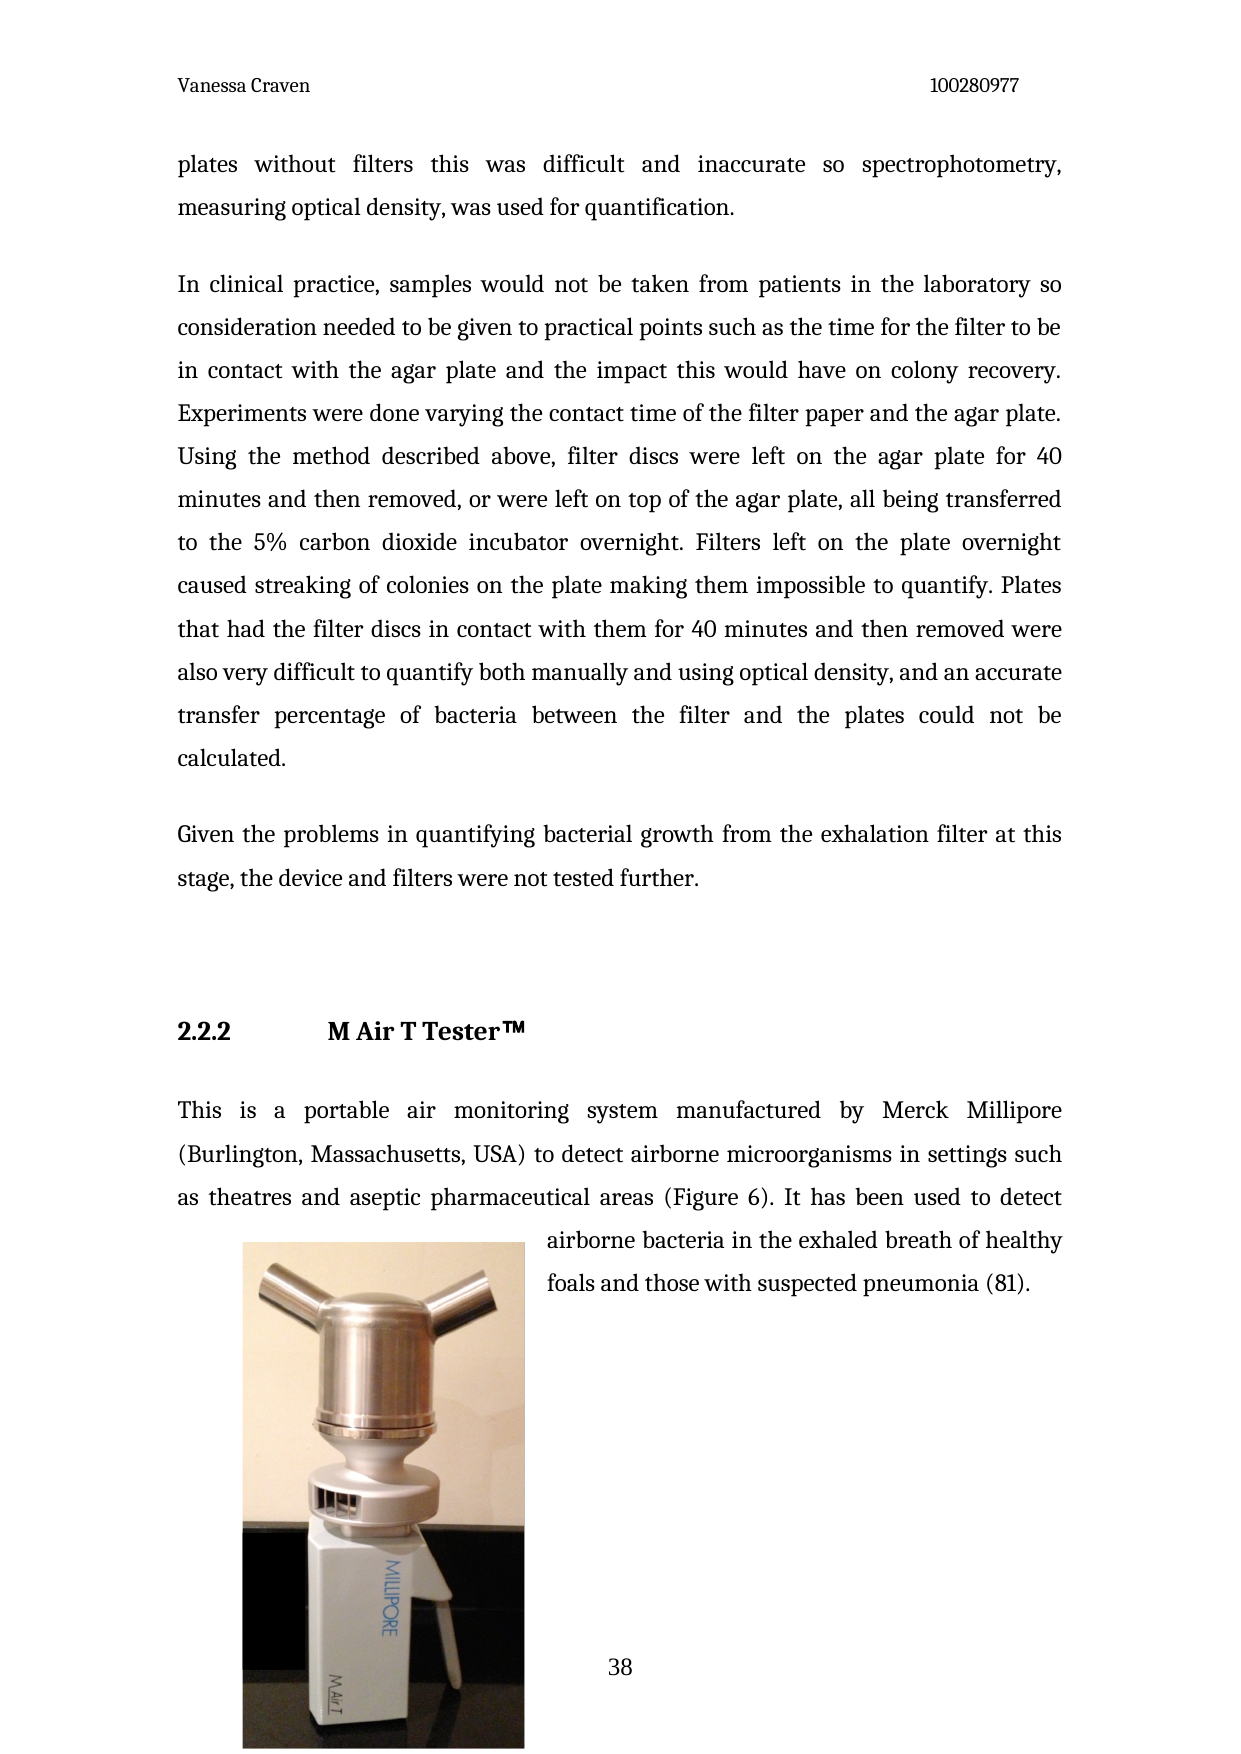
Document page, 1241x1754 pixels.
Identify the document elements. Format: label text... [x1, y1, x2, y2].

subtitle 2.2.2 M Air T Tester [177, 1016, 1063, 1048]
text This is a portable air monitoring system manufactured by Merck Millipore (Burlington, Massachusetts, USA) to detect airborne microorganisms in settings such as theatres and aseptic pharmaceutical areas (Figure 6). It has been used to detect airborne bacteria in the exhaled breath of healthy foals and those with suspected pneumonia (81). [177, 1096, 1063, 1298]
text Given the problems in quantifying bacterial growth from the exhalation filter at this stage, the device and filters were not tested further. [177, 820, 1063, 892]
picture [242, 1236, 528, 1754]
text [177, 150, 1063, 222]
text In clinical practice, samples would not be taken from patients in the laboratory so consideration needed to be given to practical points such as the time for the filter to be in contact with the agar plate and the impact this would have on colony recovery. Experiments were done varying the contact time of the filter paper and the agar plate. Using the method described above, filter discs were left on the agar plate for 40 minutes and then removed, or were left on top of the agar plate, all being transferred to the 5% carbon dioxide incubator overnight. Filters left on the plate overnight caused streaking of colonies on the plate making them impossible to quantify. Plates that had the filter discs in contact with them for 40 minutes and then removed were also very difficult to quantify both manually and using optical density, and an accurate transfer percentage of bacteria between the filter and the plates could not be calculated. [177, 269, 1063, 773]
